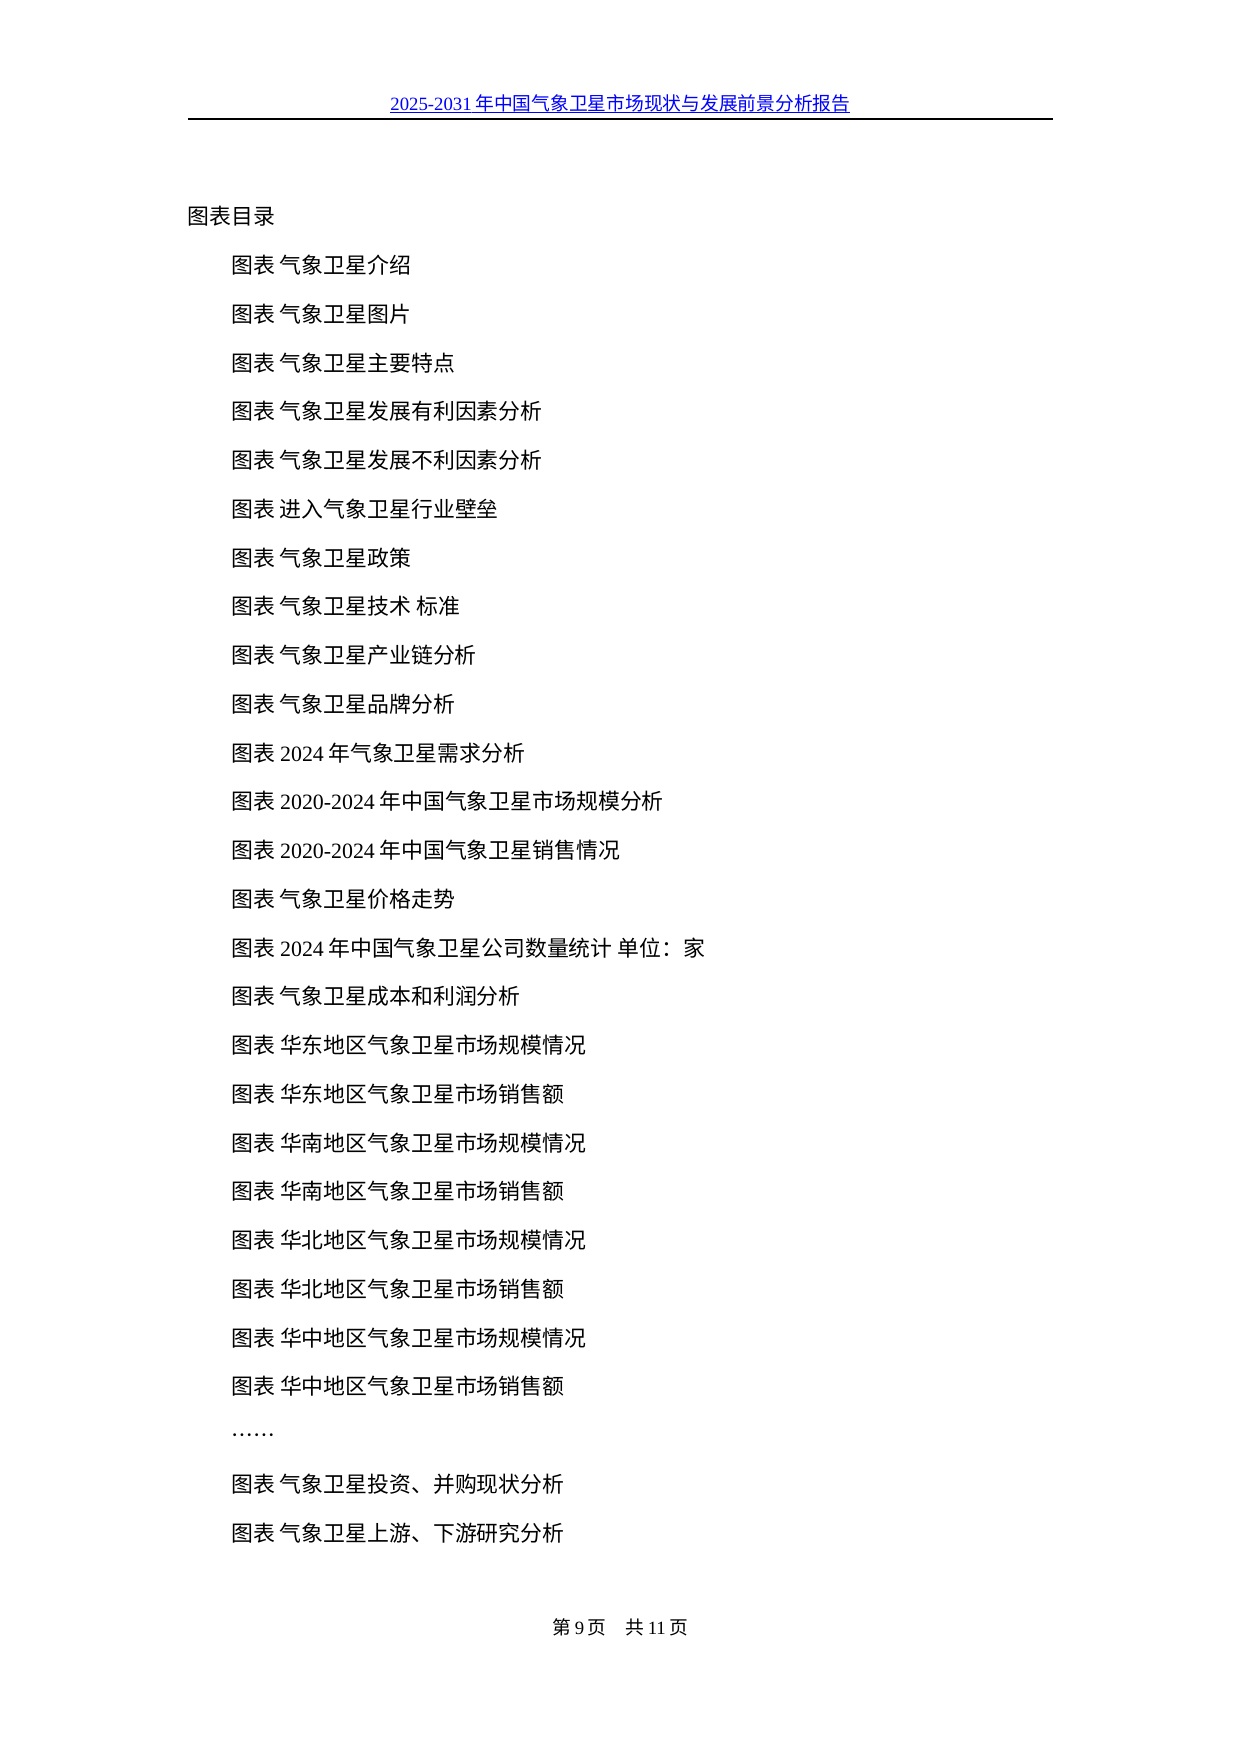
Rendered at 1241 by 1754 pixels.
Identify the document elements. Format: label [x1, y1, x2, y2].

text [187, 150, 1053, 1548]
